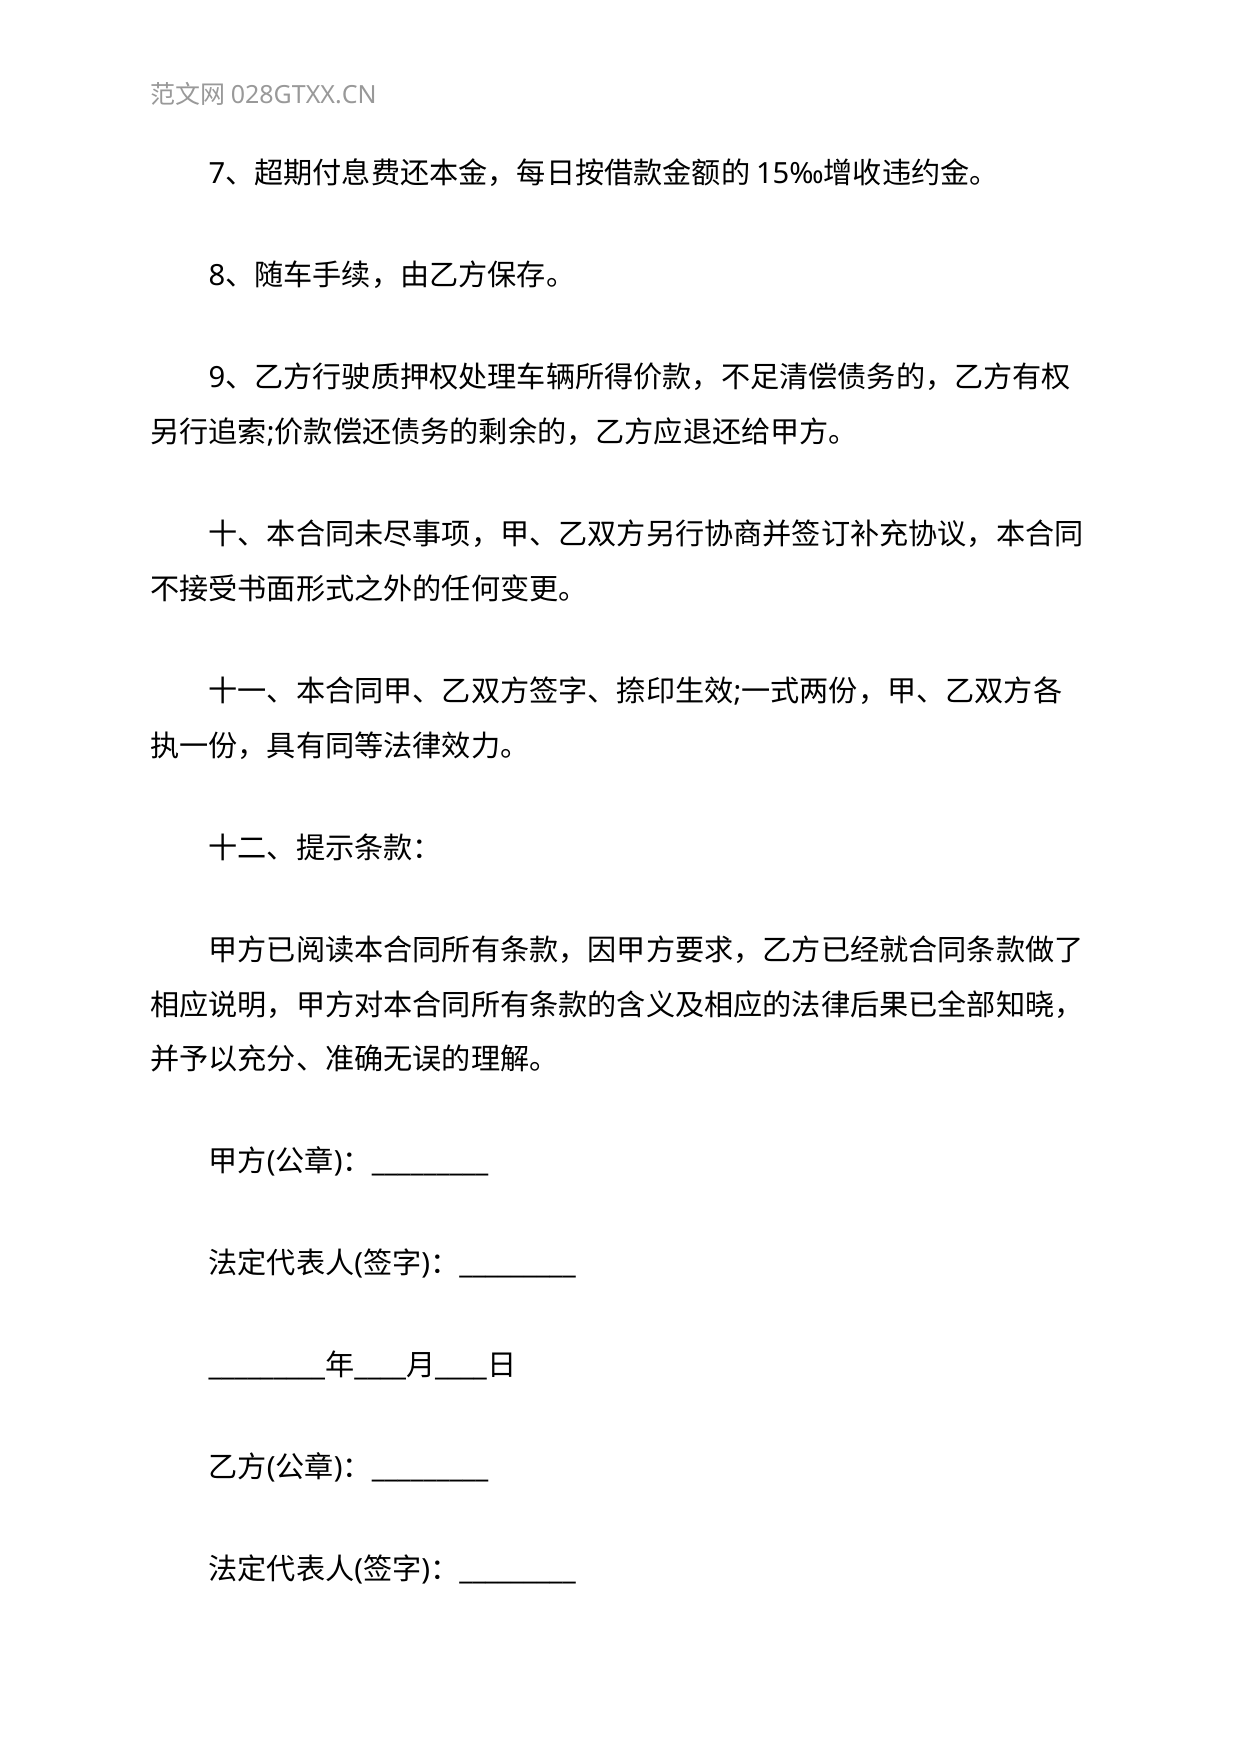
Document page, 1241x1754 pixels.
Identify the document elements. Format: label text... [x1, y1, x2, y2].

text 乙方(公章)：_________ [150, 1444, 1090, 1486]
text 8、随车手续，由乙方保存。 [150, 252, 1090, 294]
text 十一、本合同甲、乙双方签字、捺印生效;一式两份，甲、乙双方各执一份，具有同等法律效力。 [150, 668, 1090, 765]
text 甲方(公章)：_________ [150, 1138, 1090, 1180]
text 十、本合同未尽事项，甲、乙双方另行协商并签订补充协议，本合同不接受书面形式之外的任何变更。 [150, 511, 1090, 608]
text 十二、提示条款： [150, 824, 1090, 867]
text 7、超期付息费还本金，每日按借款金额的15‰增收违约金。 [150, 150, 1090, 192]
text 甲方已阅读本合同所有条款，因甲方要求，乙方已经就合同条款做了相应说明，甲方对本合同所有条款的含义及相应的法律后果已全部知晓，并予以充分、准确无误的理解。 [150, 926, 1090, 1078]
text 法定代表人(签字)：_________ [150, 1240, 1090, 1282]
text 法定代表人(签字)：_________ [150, 1546, 1090, 1588]
text _________年____月____日 [150, 1342, 1090, 1384]
text 9、乙方行驶质押权处理车辆所得价款，不足清偿债务的，乙方有权另行追索;价款偿还债务的剩余的，乙方应退还给甲方。 [150, 354, 1090, 451]
